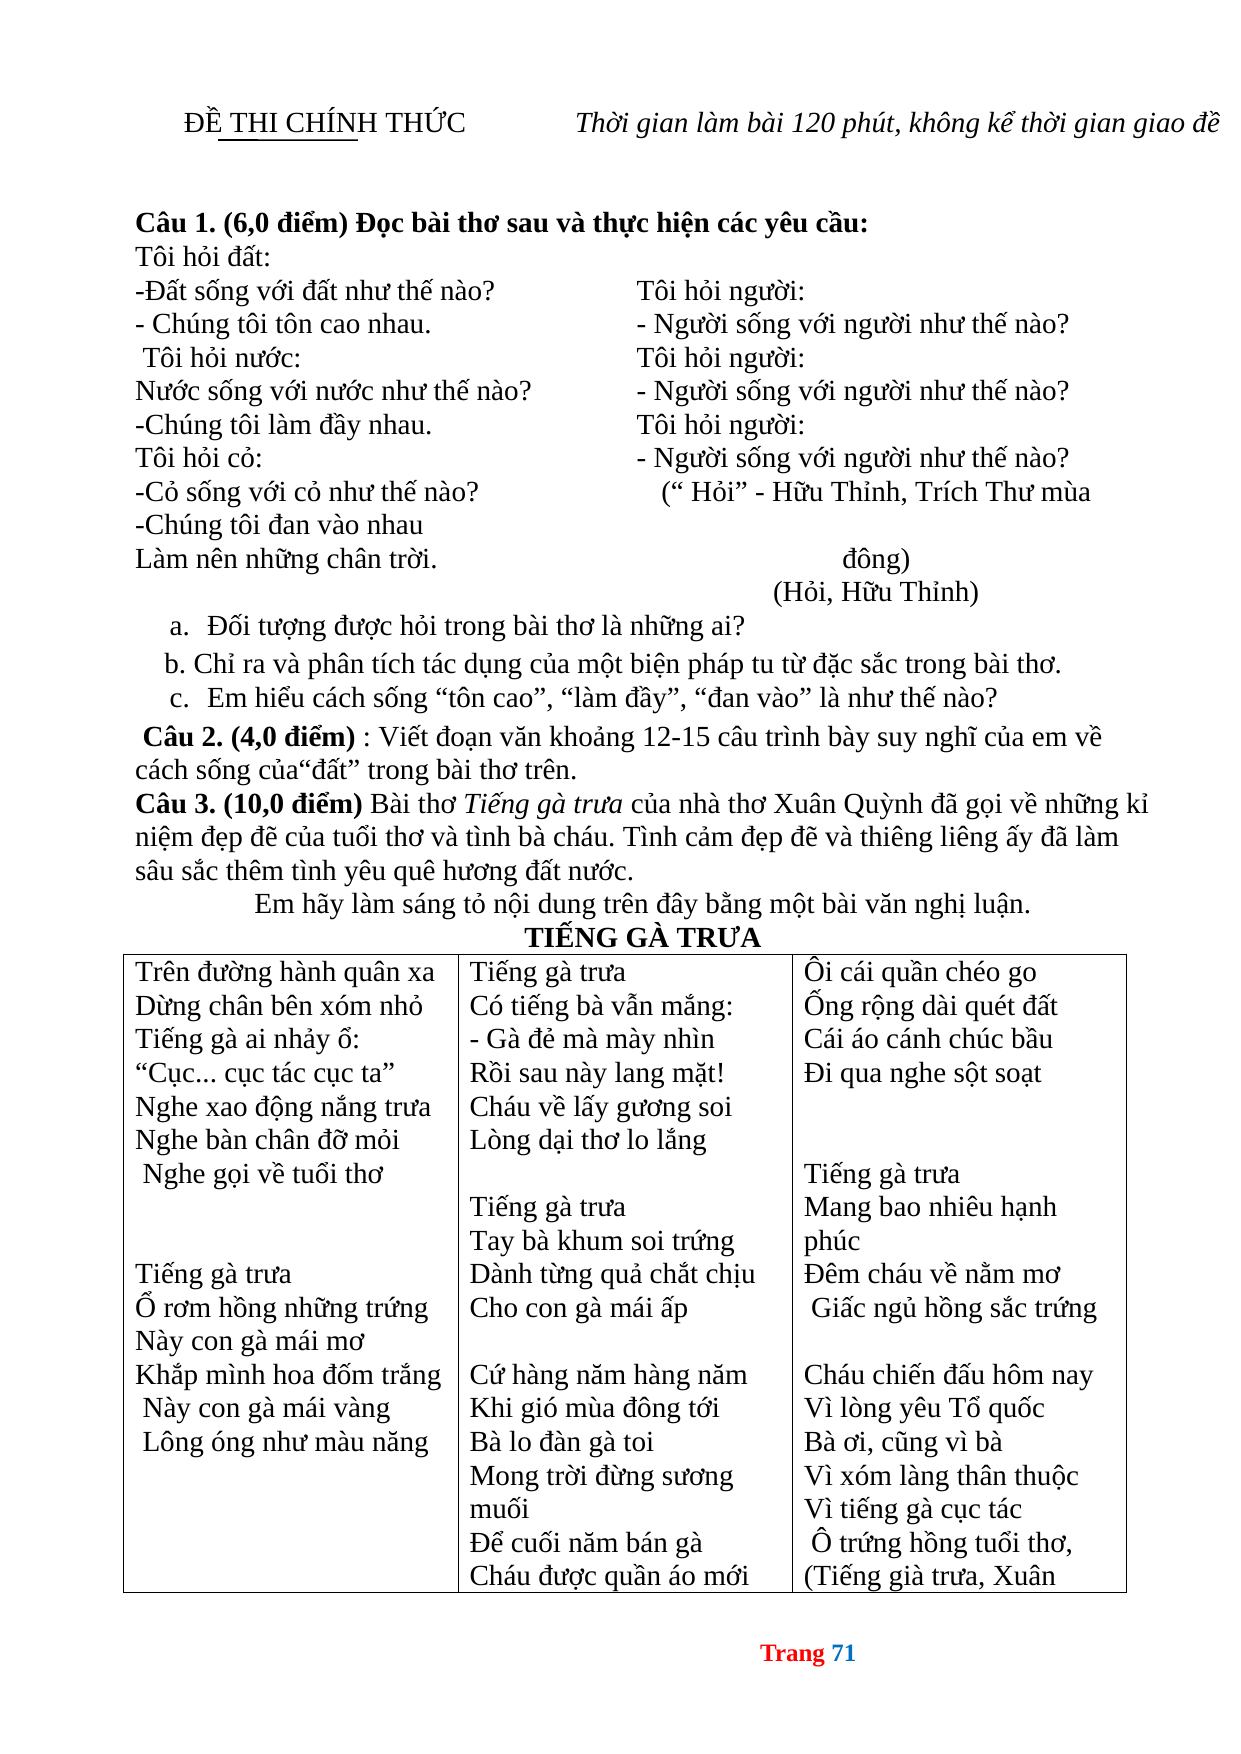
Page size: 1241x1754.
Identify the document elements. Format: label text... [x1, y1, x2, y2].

text Câu 1. (6,0 điểm) Đọc bài thơ sau và thực hiện các yêu cầu: [135, 206, 1150, 239]
text Câu 2. (4,0 điểm) : Viết đoạn văn khoảng 12-15 câu trình bày suy nghĩ của em về cách sống của“đất” trong bài thơ trên. [135, 719, 1150, 786]
text Câu 3. (10,0 điểm) Bài thơ Tiếng gà trưa của nhà thơ Xuân Quỳnh đã gọi về những kỉ niệm đẹp đẽ của tuổi thơ và tình bà cháu. Tình cảm đẹp đẽ và thiêng liêng ấy đã làm sâu sắc thêm tình yêu quê hương đất nước. [135, 786, 1150, 886]
table_header Tôi hỏi người: - Người sống với người như thế nào? Tôi hỏi người: - Người sống với người như thế nào? Tôi hỏi người: - Người sống với người như thế nào? (“ Hỏi” - Hữu Thỉnh, Trích Thư mùa đông) (Hỏi, Hữu Thỉnh) [625, 239, 1127, 608]
list Em hiểu cách sống “tôn cao”, “làm đầy”, “đan vào” là như thế nào? [169, 680, 1150, 714]
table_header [459, 955, 792, 1592]
table_header Tôi hỏi đất: -Đất sống với đất như thế nào? - Chúng tôi tôn cao nhau. Tôi hỏi nước: Nước sống với nước như thế nào? -Chúng tôi làm đầy nhau. Tôi hỏi cỏ: -Cỏ sống với cỏ như thế nào? -Chúng tôi đan vào nhau Làm nên những chân trời. [124, 239, 625, 608]
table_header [98, 105, 552, 172]
text TIẾNG GÀ TRƯA [135, 920, 1150, 953]
text Em hãy làm sáng tỏ nội dung trên đây bằng một bài văn nghị luận. [135, 886, 1150, 920]
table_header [793, 955, 1126, 1592]
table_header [124, 955, 458, 1592]
text b. Chỉ ra và phân tích tác dụng của một biện pháp tu từ đặc sắc trong bài thơ. [135, 647, 1150, 680]
list Đối tượng được hỏi trong bài thơ là những ai? [169, 608, 1150, 642]
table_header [552, 105, 1240, 172]
